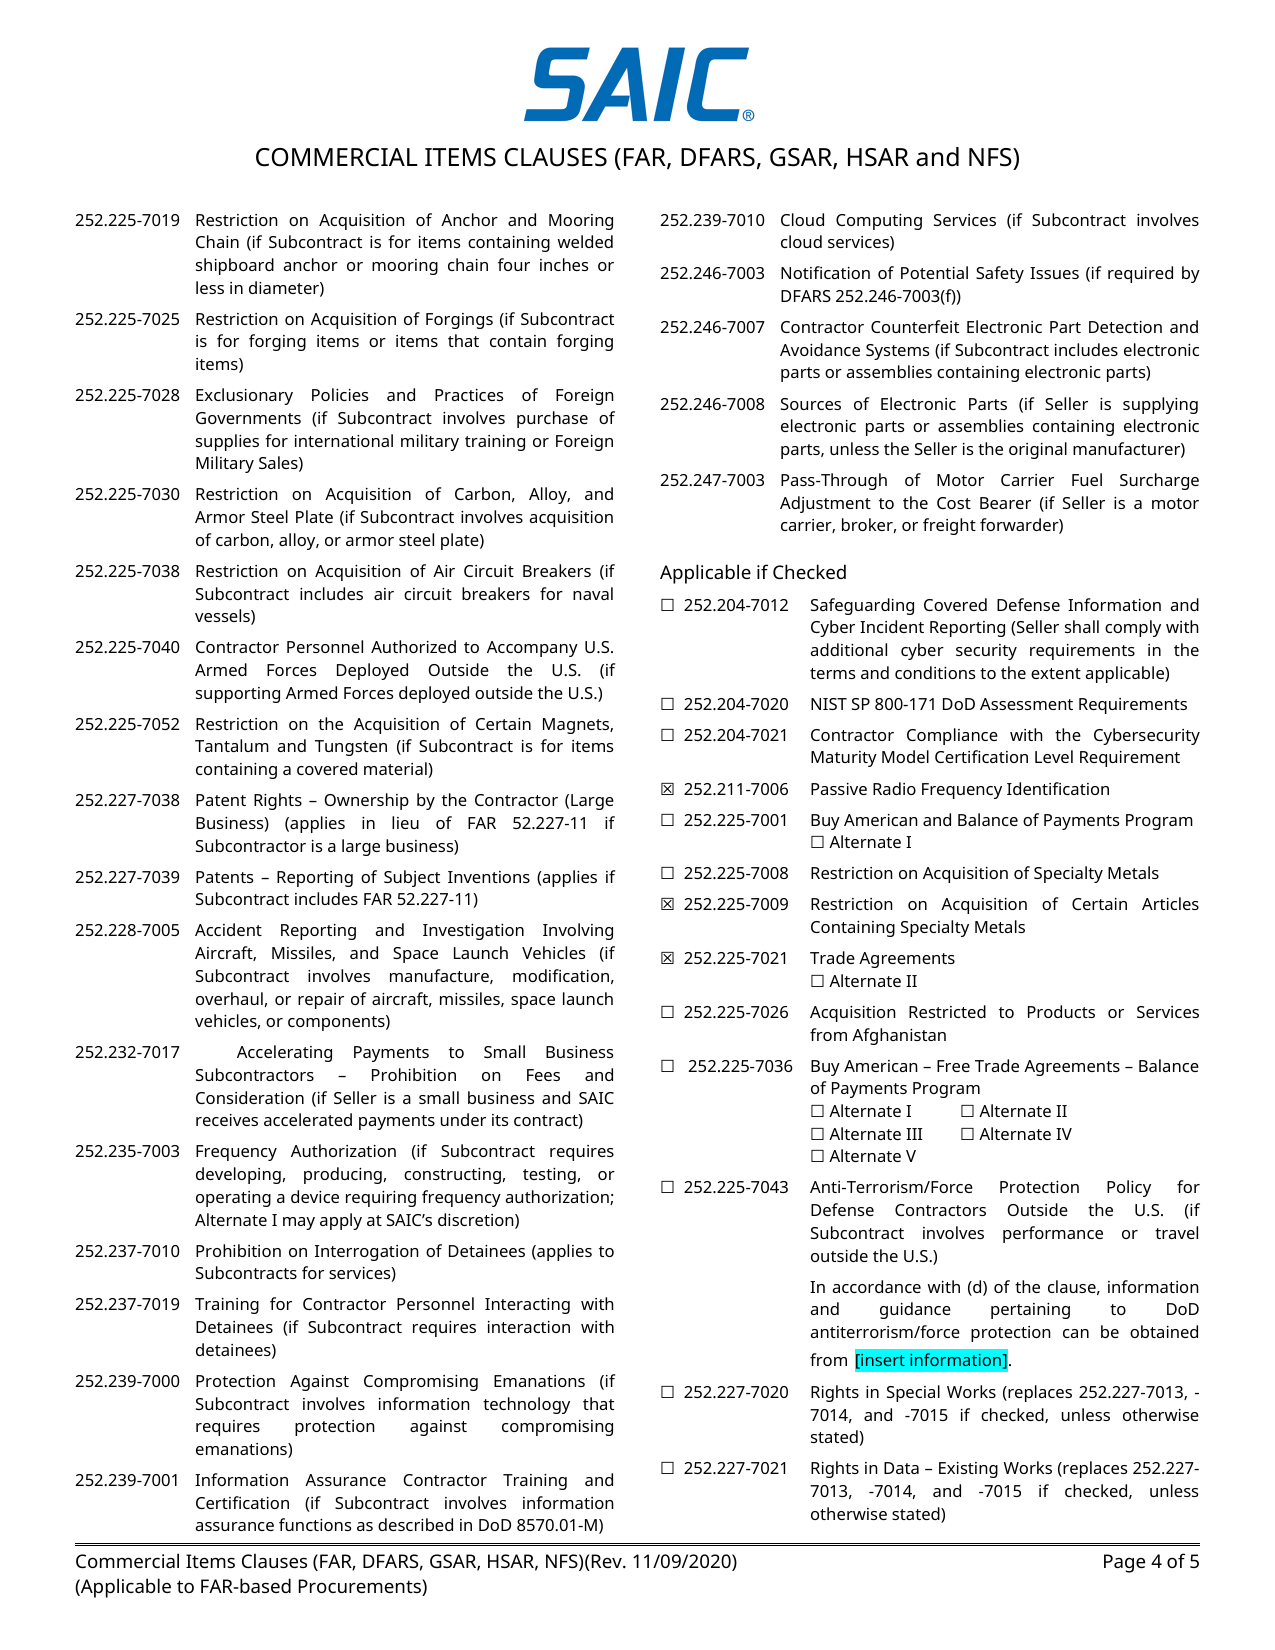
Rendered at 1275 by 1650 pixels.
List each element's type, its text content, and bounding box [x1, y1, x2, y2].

text 252.225-7036 Buy American – Free Trade Agreements – Balance of Payments Program Alternate I Alternate II [660, 1054, 1200, 1122]
text 252.225-7019 Restriction on Acquisition of Anchor and Mooring Chain (if Subcontract is for items containing welded shipboard anchor or mooring chain four inches or less in diameter) [75, 208, 615, 299]
text 252.228-7005 Accident Reporting and Investigation Involving Aircraft, Missiles, and Space Launch Vehicles (if Subcontract involves manufacture, modification, overhaul, or repair of aircraft, missiles, space launch vehicles, or components) [75, 919, 615, 1032]
text Applicable if Checked [660, 559, 1200, 585]
text 252.246-7007 Contractor Counterfeit Electronic Part Detection and Avoidance Systems (if Subcontract includes electronic parts or assemblies containing electronic parts) [660, 316, 1200, 384]
text 252.239-7000 Protection Against Compromising Emanations (if Subcontract involves information technology that requires protection against compromising emanations) [75, 1369, 615, 1460]
text Alternate V [810, 1145, 1200, 1168]
text 252.204-7020 NIST SP 800-171 DoD Assessment Requirements [660, 692, 1200, 715]
text 252.225-7009 Restriction on Acquisition of Certain Articles Containing Specialty Metals [660, 893, 1200, 938]
text 252.225-7026 Acquisition Restricted to Products or Services from Afghanistan [660, 1001, 1200, 1046]
text 252.204-7012 Safeguarding Covered Defense Information and Cyber Incident Reporting (Seller shall comply with additional cyber security requirements in the terms and conditions to the extent applicable) [660, 593, 1200, 684]
text 252.237-7019 Training for Contractor Personnel Interacting with Detainees (if Subcontract requires interaction with detainees) [75, 1293, 615, 1361]
text 252.246-7003 Notification of Potential Safety Issues (if required by DFARS 252.246-7003(f)) [660, 262, 1200, 307]
text 252.225-7043 Anti-Terrorism/Force Protection Policy for Defense Contractors Outside the U.S. (if Subcontract involves performance or travel outside the U.S.) [660, 1176, 1200, 1267]
text 252.225-7038 Restriction on Acquisition of Air Circuit Breakers (if Subcontract includes air circuit breakers for naval vessels) [75, 559, 615, 627]
text 252.227-7038 Patent Rights – Ownership by the Contractor (Large Business) (applies in lieu of FAR 52.227-11 if Subcontractor is a large business) [75, 789, 615, 857]
text In accordance with (d) of the clause, information and guidance pertaining to DoD antiterrorism/force protection can be obtained from [insert information]. [810, 1275, 1200, 1372]
text 252.225-7021 Trade Agreements Alternate II [660, 947, 1200, 992]
text 252.232-7017 Accelerating Payments to Small Business Subcontractors – Prohibition on Fees and Consideration (if Seller is a small business and SAIC receives accelerated payments under its contract) [75, 1041, 615, 1132]
text 252.225-7008 Restriction on Acquisition of Specialty Metals [660, 862, 1200, 885]
text 252.237-7010 Prohibition on Interrogation of Detainees (applies to Subcontracts for services) [75, 1239, 615, 1284]
text 252.227-7021 Rights in Data – Existing Works (replaces 252.227-7013, -7014, and -7015 if checked, unless otherwise stated) [660, 1457, 1200, 1525]
text 252.225-7025 Restriction on Acquisition of Forgings (if Subcontract is for forging items or items that contain forging items) [75, 307, 615, 375]
text 252.235-7003 Frequency Authorization (if Subcontract requires developing, producing, constructing, testing, or operating a device requiring frequency authorization; Alternate I may apply at SAIC’s discretion) [75, 1140, 615, 1231]
text 252.227-7020 Rights in Special Works (replaces 252.227-7013, -7014, and -7015 if checked, unless otherwise stated) [660, 1381, 1200, 1449]
text 252.247-7003 Pass-Through of Motor Carrier Fuel Surcharge Adjustment to the Cost Bearer (if Seller is a motor carrier, broker, or freight forwarder) [660, 468, 1200, 537]
text 252.204-7021 Contractor Compliance with the Cybersecurity Maturity Model Certification Level Requirement [660, 723, 1200, 769]
text 252.211-7006 Passive Radio Frequency Identification [660, 777, 1200, 800]
text 252.225-7001 Buy American and Balance of Payments Program Alternate I [660, 808, 1200, 854]
text 252.225-7030 Restriction on Acquisition of Carbon, Alloy, and Armor Steel Plate (if Subcontract involves acquisition of carbon, alloy, or armor steel plate) [75, 483, 615, 551]
picture [506, 28, 769, 140]
text 252.239-7010 Cloud Computing Services (if Subcontract involves cloud services) [660, 208, 1200, 253]
text 252.227-7039 Patents – Reporting of Subject Inventions (applies if Subcontract includes FAR 52.227-11) [75, 865, 615, 911]
text 252.239-7001 Information Assurance Contractor Training and Certification (if Subcontract involves information assurance functions as described in DoD 8570.01-M) [75, 1468, 615, 1537]
text 252.225-7028 Exclusionary Policies and Practices of Foreign Governments (if Subcontract involves purchase of supplies for international military training or Foreign Military Sales) [75, 384, 615, 474]
text Alternate III Alternate IV [780, 1122, 1200, 1145]
text 252.246-7008 Sources of Electronic Parts (if Seller is supplying electronic parts or assemblies containing electronic parts, unless the Seller is the original manufacturer) [660, 392, 1200, 460]
text 252.225-7040 Contractor Personnel Authorized to Accompany U.S. Armed Forces Deployed Outside the U.S. (if supporting Armed Forces deployed outside the U.S.) [75, 636, 615, 704]
text 252.225-7052 Restriction on the Acquisition of Certain Magnets, Tantalum and Tungsten (if Subcontract is for items containing a covered material) [75, 712, 615, 780]
